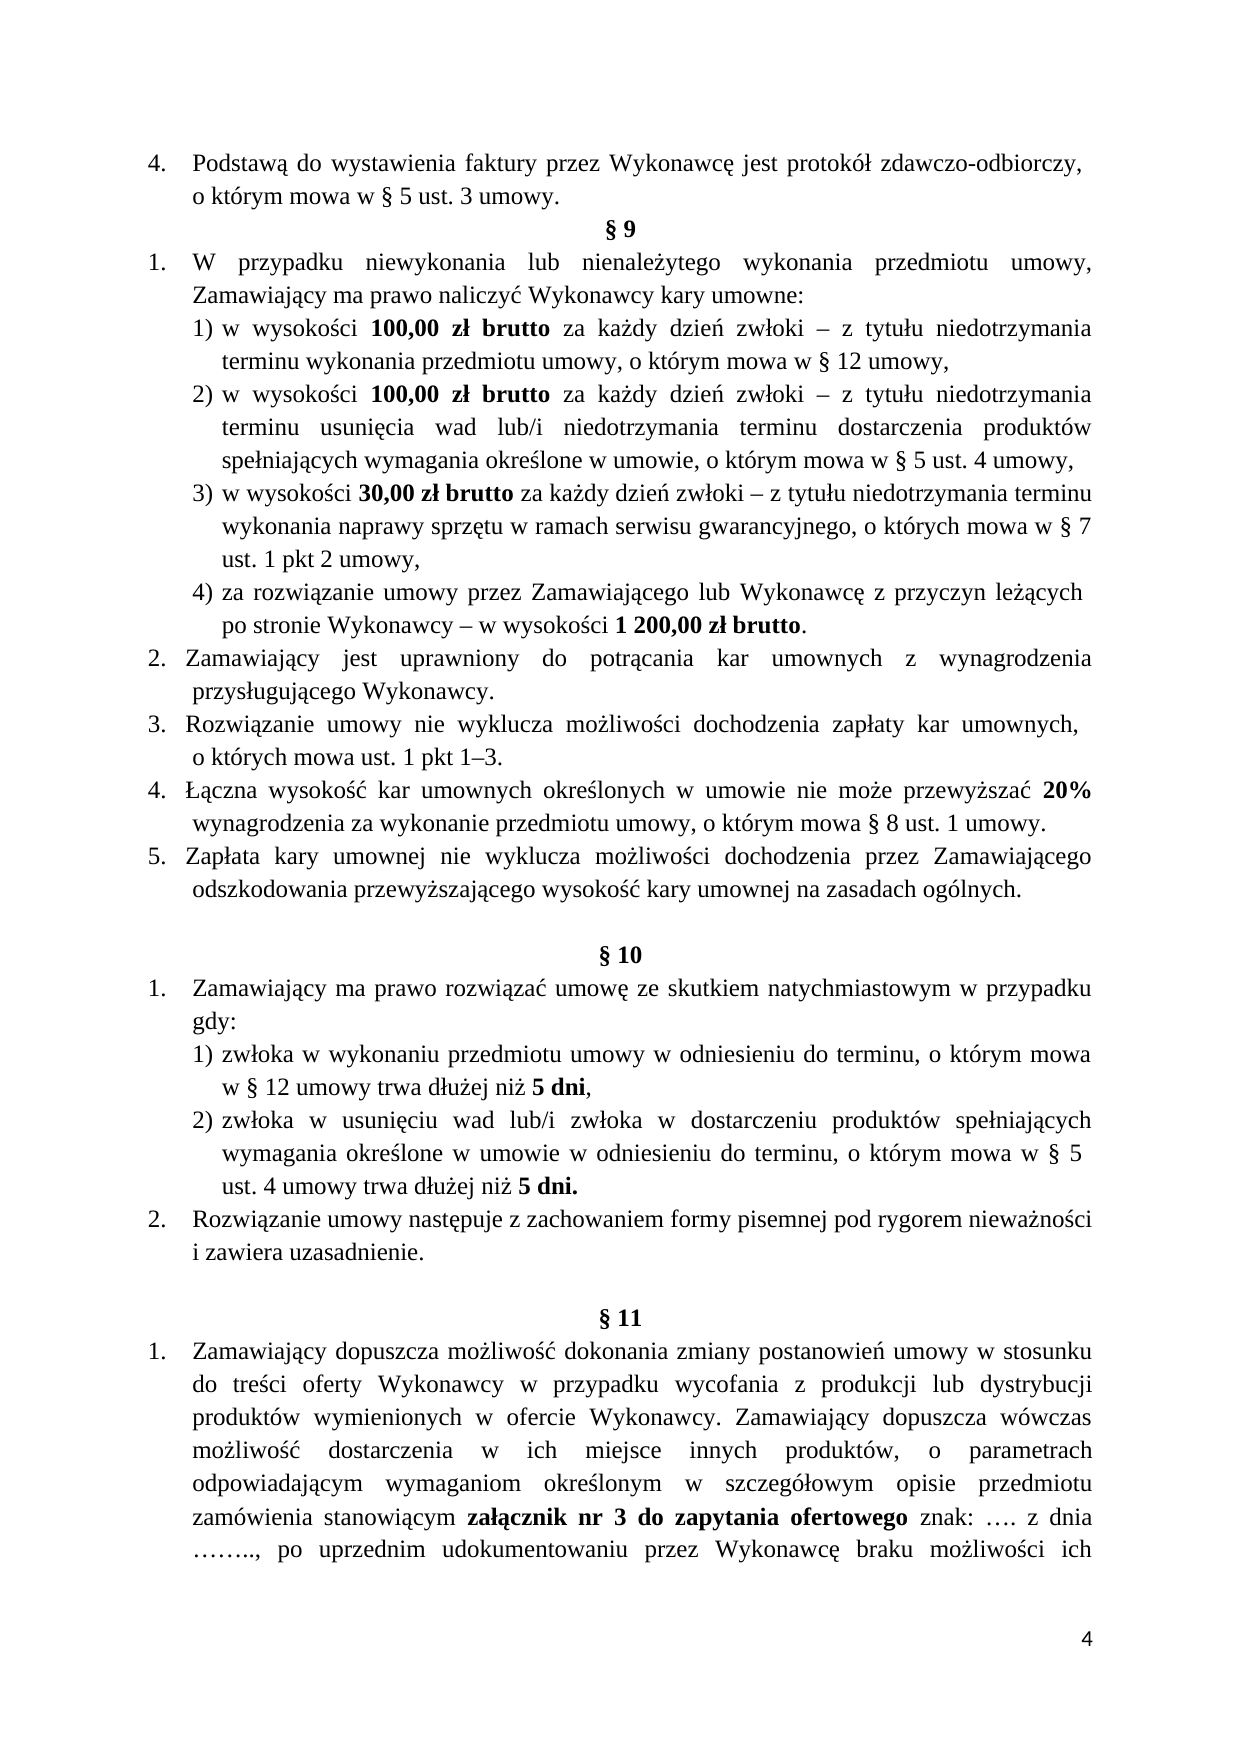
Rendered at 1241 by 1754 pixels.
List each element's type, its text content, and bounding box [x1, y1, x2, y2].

list Podstawą do wystawienia faktury przez Wykonawcę jest protokół zdawczo-odbiorczy, o którym mowa w § 5 ust. 3 umowy. [148, 148, 1092, 209]
text 1. W przypadku niewykonania lub nienależytego wykonania przedmiotu umowy, Zamawiający ma prawo naliczyć Wykonawcy kary umowne: [148, 247, 1092, 308]
text § 9 [148, 214, 1092, 242]
list zwłoka w usunięciu wad lub/i zwłoka w dostarczeniu produktów spełniających wymagania określone w umowie w odniesieniu do terminu, o którym mowa w § 5 ust. 4 umowy trwa dłużej niż 5 dni. [192, 1105, 1092, 1200]
list Zapłata kary umownej nie wyklucza możliwości dochodzenia przez Zamawiającego odszkodowania przewyższającego wysokość kary umownej na zasadach ogólnych. [148, 841, 1092, 903]
text 3) w wysokości 30,00 zł brutto za każdy dzień zwłoki – z tytułu niedotrzymania terminu wykonania naprawy sprzętu w ramach serwisu gwarancyjnego, o których mowa w § 7 ust. 1 pkt 2 umowy, [192, 478, 1092, 573]
text 1. Zamawiający ma prawo rozwiązać umowę ze skutkiem natychmiastowym w przypadku gdy: [148, 973, 1092, 1035]
list zwłoka w wykonaniu przedmiotu umowy w odniesieniu do terminu, o którym mowa w § 12 umowy trwa dłużej niż 5 dni, [192, 1039, 1092, 1101]
text § 11 [148, 1303, 1092, 1332]
list Łączna wysokość kar umownych określonych w umowie nie może przewyższać 20% wynagrodzenia za wykonanie przedmiotu umowy, o którym mowa § 8 ust. 1 umowy. [148, 775, 1092, 837]
text 1) w wysokości 100,00 zł brutto za każdy dzień zwłoki – z tytułu niedotrzymania terminu wykonania przedmiotu umowy, o którym mowa w § 12 umowy, [192, 313, 1092, 374]
list Rozwiązanie umowy nie wyklucza możliwości dochodzenia zapłaty kar umownych, o których mowa ust. 1 pkt 1–3. [148, 709, 1092, 771]
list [148, 1336, 1092, 1563]
text 2) w wysokości 100,00 zł brutto za każdy dzień zwłoki – z tytułu niedotrzymania terminu usunięcia wad lub/i niedotrzymania terminu dostarczenia produktów spełniających wymagania określone w umowie, o którym mowa w § 5 ust. 4 umowy, [192, 379, 1092, 474]
text 2. Rozwiązanie umowy następuje z zachowaniem formy pisemnej pod rygorem nieważności i zawiera uzasadnienie. [148, 1204, 1092, 1266]
text 4) za rozwiązanie umowy przez Zamawiającego lub Wykonawcę z przyczyn leżących po stronie Wykonawcy – w wysokości 1 200,00 zł brutto. [192, 577, 1092, 639]
text § 10 [148, 940, 1092, 969]
list Zamawiający jest uprawniony do potrącania kar umownych z wynagrodzenia przysługującego Wykonawcy. [148, 643, 1092, 705]
